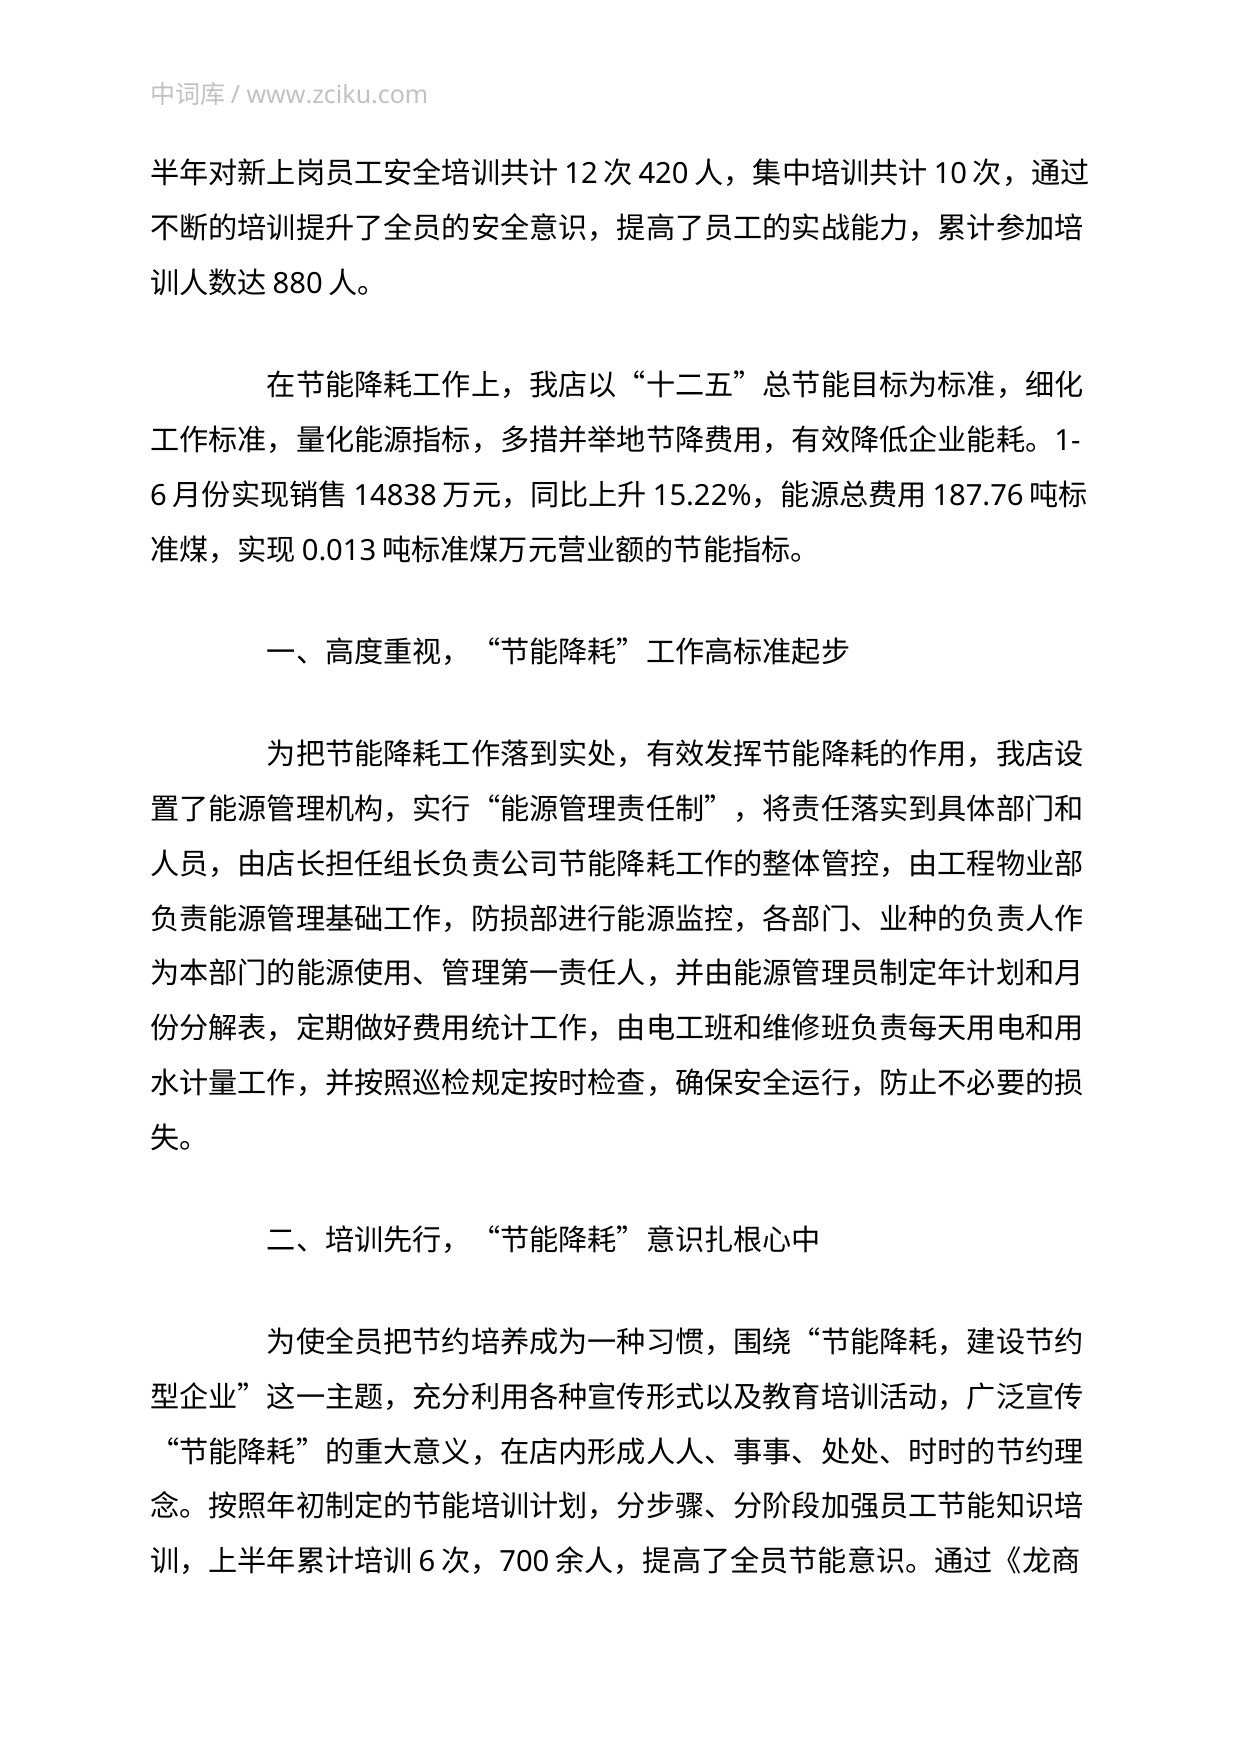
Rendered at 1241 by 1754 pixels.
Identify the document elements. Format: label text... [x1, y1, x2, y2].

text 二、培训先行，“节能降耗”意识扎根心中 [150, 1217, 1090, 1259]
text 为把节能降耗工作落到实处，有效发挥节能降耗的作用，我店设置了能源管理机构，实行“能源管理责任制”，将责任落实到具体部门和人员，由店长担任组长负责公司节能降耗工作的整体管控，由工程物业部负责能源管理基础工作，防损部进行能源监控，各部门、业种的负责人作为本部门的能源使用、管理第一责任人，并由能源管理员制定年计划和月份分解表，定期做好费用统计工作，由电工班和维修班负责每天用电和用水计量工作，并按照巡检规定按时检查，确保安全运行，防止不必要的损失。 [150, 731, 1090, 1157]
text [150, 150, 1090, 302]
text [150, 1318, 1090, 1580]
text 在节能降耗工作上，我店以“十二五”总节能目标为标准，细化工作标准，量化能源指标，多措并举地节降费用，有效降低企业能耗。1-6月份实现销售14838万元，同比上升15.22%，能源总费用187.76吨标准煤，实现0.013吨标准煤万元营业额的节能指标。 [150, 362, 1090, 569]
text 一、高度重视，“节能降耗”工作高标准起步 [150, 629, 1090, 671]
